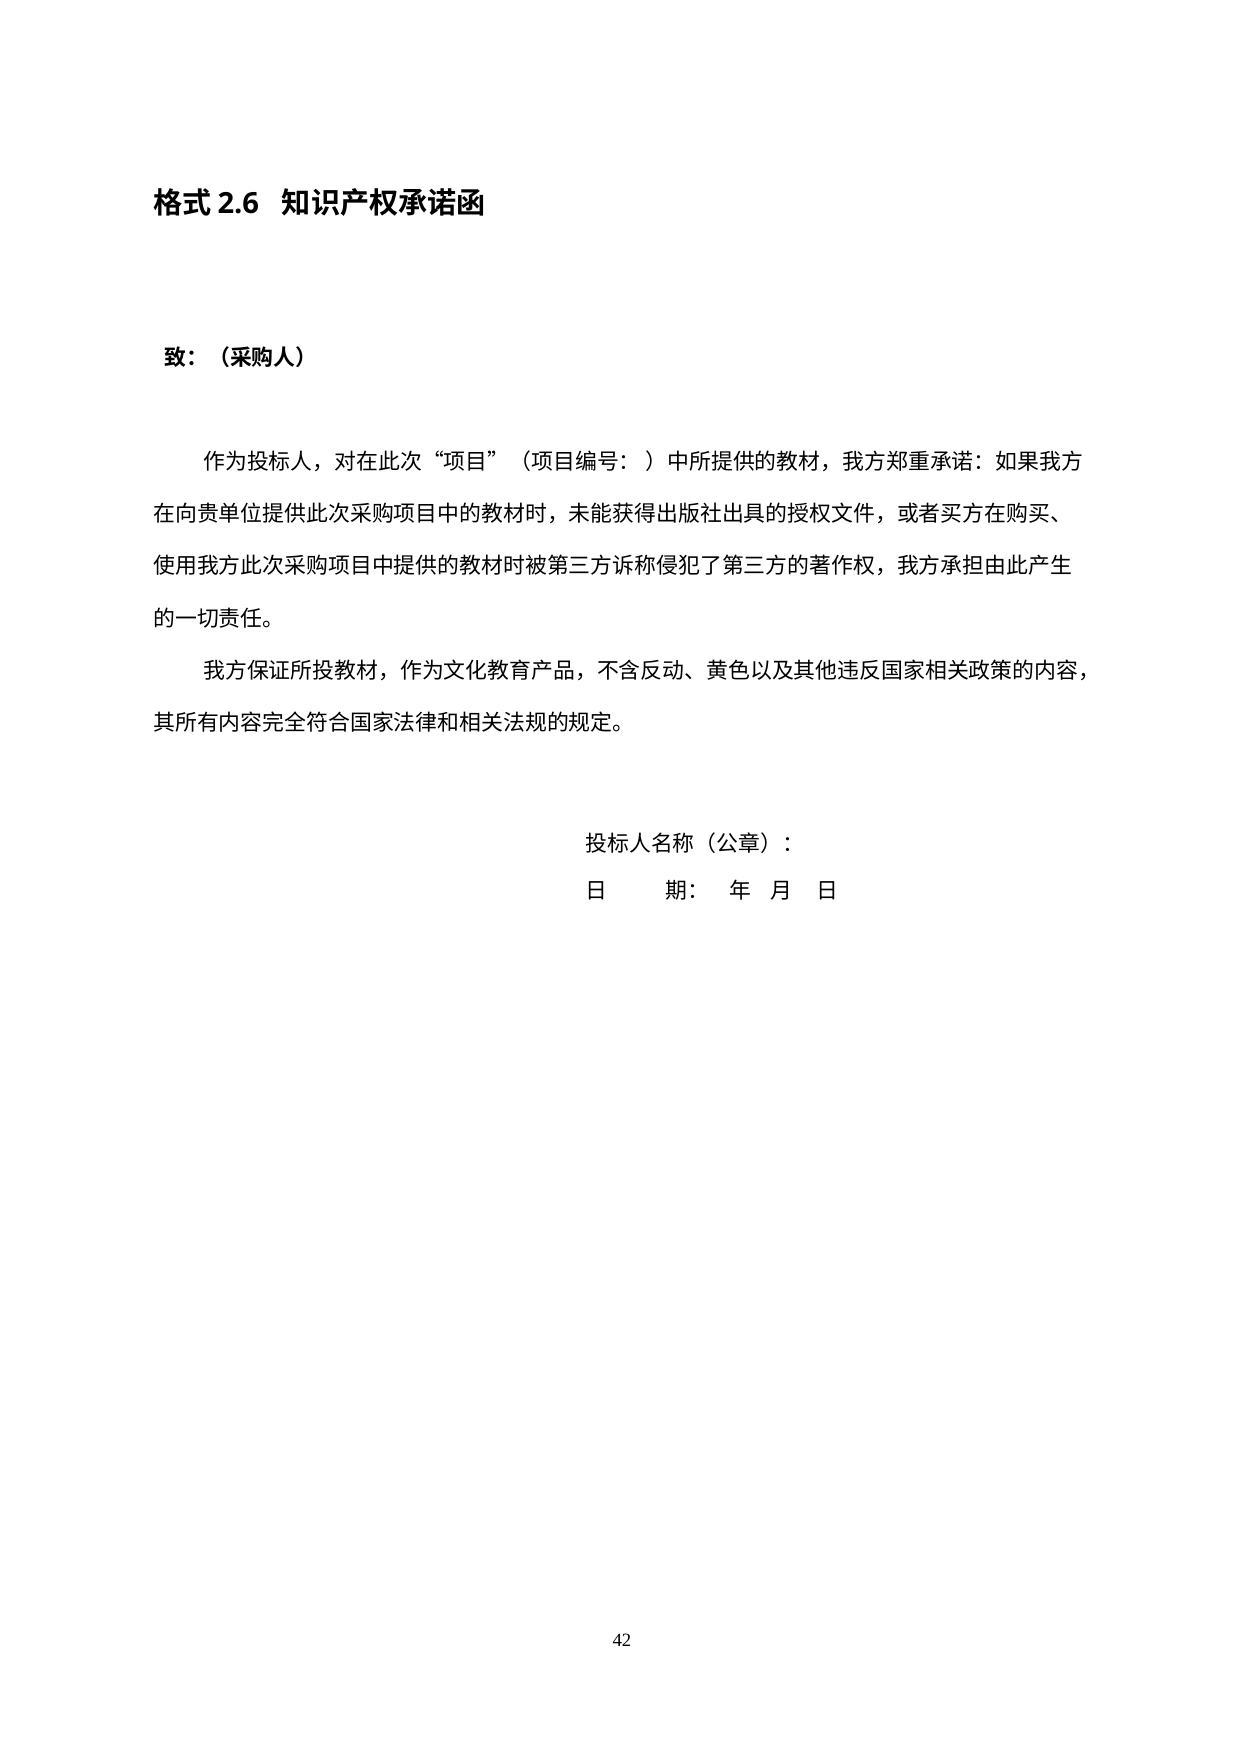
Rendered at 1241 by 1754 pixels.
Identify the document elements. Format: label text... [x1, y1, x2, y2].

subtitle 格式2.6 知识产权承诺函 [153, 179, 1090, 222]
text 我方保证所投教材，作为文化教育产品，不含反动、黄色以及其他违反国家相关政策的内容，其所有内容完全符合国家法律和相关法规的规定。 [153, 636, 1090, 741]
text 投标人名称（公章）： [459, 826, 1090, 857]
text 日 期： 年 月 日 [459, 873, 1090, 905]
text 致：（采购人） [164, 324, 1090, 376]
text 作为投标人，对在此次“项目”（项目编号： ）中所提供的教材，我方郑重承诺：如果我方在向贵单位提供此次采购项目中的教材时，未能获得出版社出具的授权文件，或者买方在购买、使用我方此次采购项目中提供的教材时被第三方诉称侵犯了第三方的著作权，我方承担由此产生的一切责任。 [153, 428, 1090, 636]
